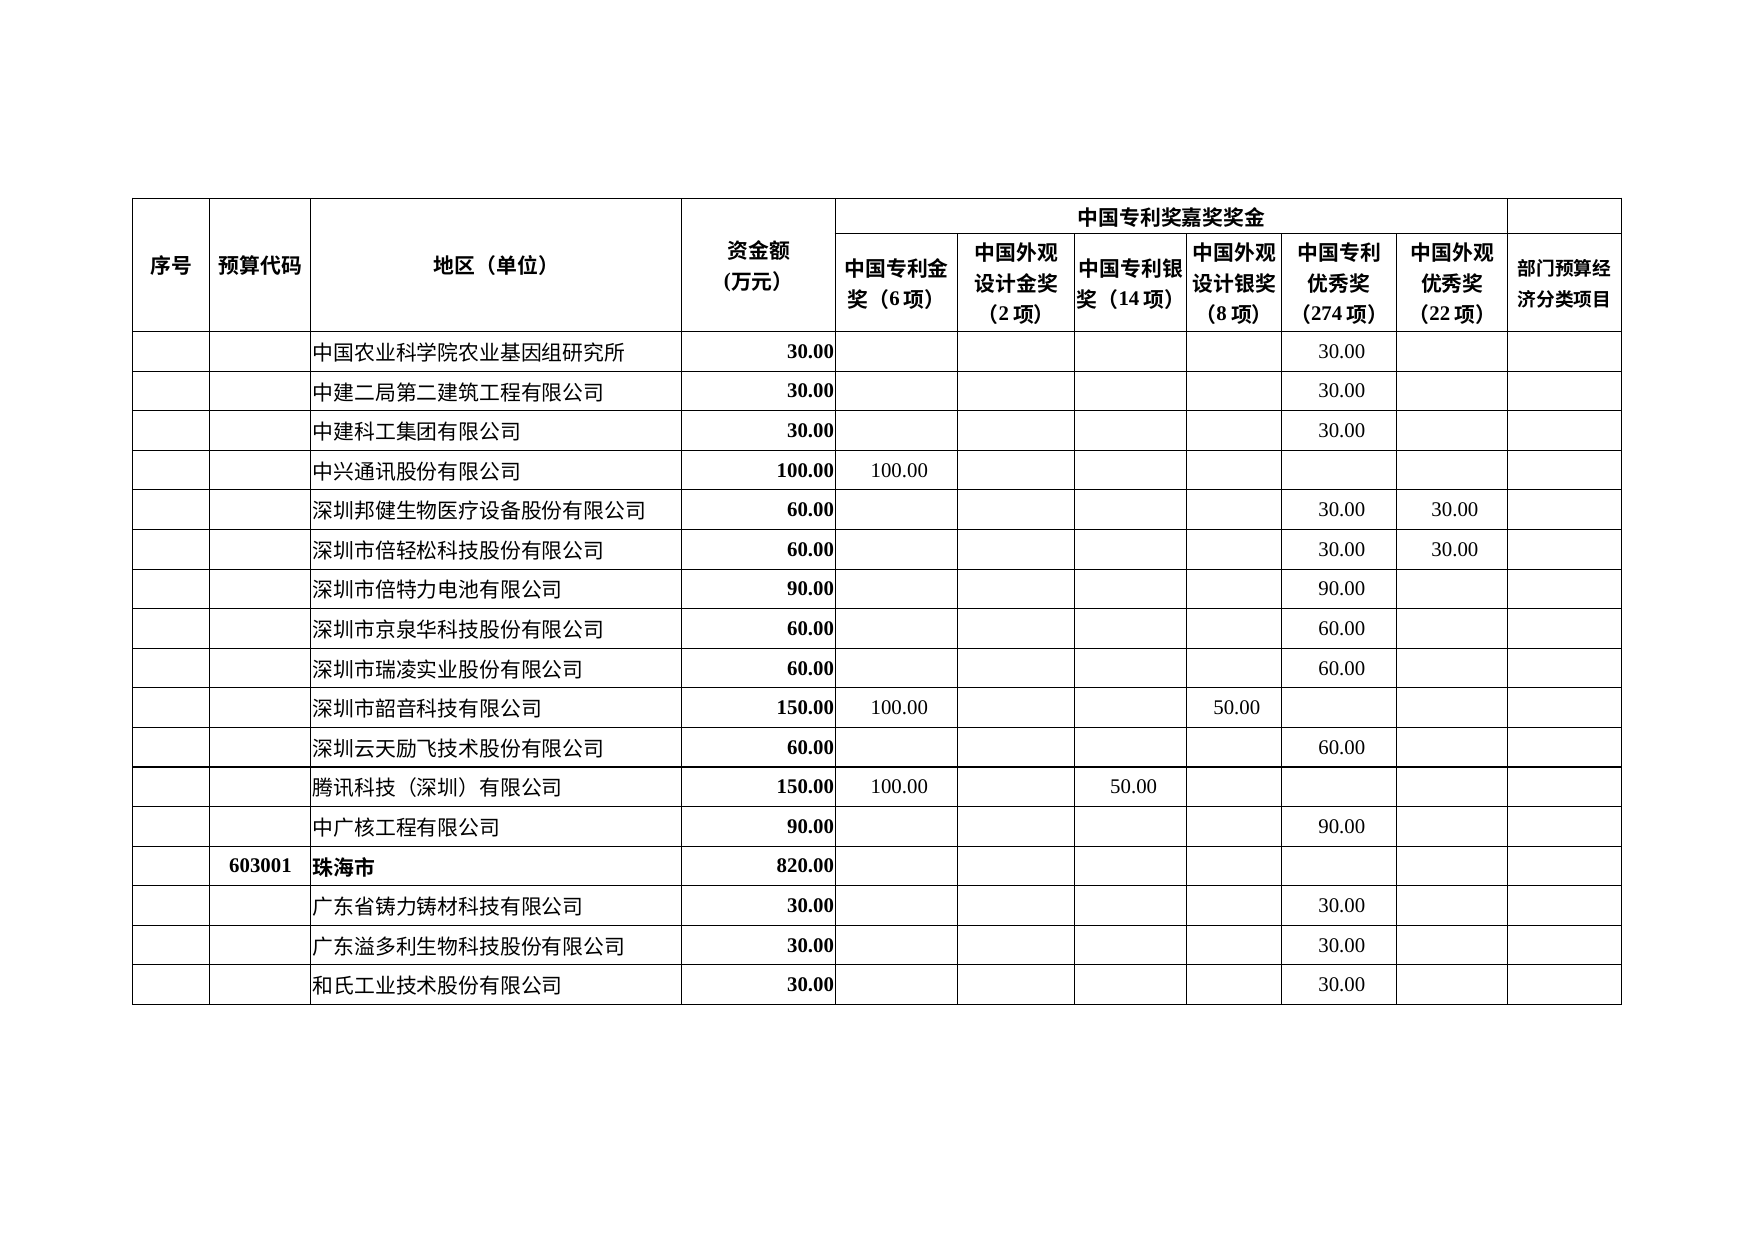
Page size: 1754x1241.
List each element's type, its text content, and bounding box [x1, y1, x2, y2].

table_cell [836, 609, 957, 648]
table_cell [836, 570, 957, 608]
table_cell [1075, 926, 1186, 964]
table_cell 60.00 [1282, 728, 1396, 766]
table_cell [1187, 490, 1281, 529]
table_cell 中国农业科学院农业基因组研究所 [311, 332, 681, 371]
table_cell 30.00 [1397, 490, 1507, 529]
table_cell [1075, 728, 1186, 766]
table_cell 50.00 [1187, 688, 1281, 727]
table_cell [836, 490, 957, 529]
table_cell 深圳市倍轻松科技股份有限公司 [311, 530, 681, 568]
table_cell [1187, 332, 1281, 371]
table_cell 30.00 [1282, 372, 1396, 410]
table_cell [1187, 372, 1281, 410]
table_cell 中建科工集团有限公司 [311, 411, 681, 450]
table_cell 30.00 [682, 886, 835, 925]
table_cell 100.00 [682, 451, 835, 489]
table_cell [1508, 847, 1621, 885]
table_cell [1075, 451, 1186, 489]
table_cell [1397, 332, 1507, 371]
table_cell [958, 490, 1074, 529]
table_cell [1187, 847, 1281, 885]
table_cell [210, 886, 310, 925]
table_cell [133, 768, 209, 806]
table_cell 中国外观设计银奖（8项） [1187, 234, 1281, 331]
table_cell [133, 490, 209, 529]
table_cell 30.00 [1282, 886, 1396, 925]
table_cell [1397, 570, 1507, 608]
table_cell [1508, 451, 1621, 489]
table_cell [1397, 728, 1507, 766]
table_cell 部门预算经济分类项目 [1508, 234, 1621, 331]
table_cell 深圳市韶音科技有限公司 [311, 688, 681, 727]
table_cell [1075, 332, 1186, 371]
table_cell [836, 847, 957, 885]
table_cell 深圳市倍特力电池有限公司 [311, 570, 681, 608]
table_cell [958, 372, 1074, 410]
table_header 地区（单位） [311, 199, 681, 331]
table_cell 90.00 [682, 570, 835, 608]
table_cell [210, 965, 310, 1004]
table_cell [1508, 609, 1621, 648]
table_cell 30.00 [682, 965, 835, 1004]
table_cell [1075, 609, 1186, 648]
table_cell [1508, 926, 1621, 964]
table_cell [1397, 768, 1507, 806]
table_cell [210, 530, 310, 568]
table_cell [133, 926, 209, 964]
table_cell [1187, 807, 1281, 846]
table_cell 珠海市 [311, 847, 681, 885]
table_cell [1508, 688, 1621, 727]
table_cell [958, 451, 1074, 489]
table_cell 60.00 [682, 490, 835, 529]
table_cell [210, 411, 310, 450]
table_cell 60.00 [682, 609, 835, 648]
table_cell [1282, 688, 1396, 727]
table_cell 60.00 [1282, 649, 1396, 687]
table_cell 820.00 [682, 847, 835, 885]
table_cell [1187, 768, 1281, 806]
table_cell [1187, 609, 1281, 648]
table_cell [1075, 847, 1186, 885]
table_cell [958, 530, 1074, 568]
table_cell 100.00 [836, 688, 957, 727]
table_cell 深圳邦健生物医疗设备股份有限公司 [311, 490, 681, 529]
table_cell [210, 451, 310, 489]
table_cell [1508, 768, 1621, 806]
table_cell [133, 965, 209, 1004]
table_cell [836, 886, 957, 925]
table_cell 中广核工程有限公司 [311, 807, 681, 846]
table_cell [1075, 411, 1186, 450]
table_cell 100.00 [836, 451, 957, 489]
table_cell [133, 649, 209, 687]
table_cell [958, 688, 1074, 727]
table_cell [1187, 530, 1281, 568]
table_cell [1508, 530, 1621, 568]
table_cell 30.00 [1282, 926, 1396, 964]
table_cell 30.00 [1282, 530, 1396, 568]
table_cell [210, 372, 310, 410]
table_cell [133, 372, 209, 410]
table_cell 603001 [210, 847, 310, 885]
table_cell [958, 807, 1074, 846]
table_cell 90.00 [1282, 570, 1396, 608]
table_cell [1397, 451, 1507, 489]
table_cell [1075, 649, 1186, 687]
table_cell [1187, 649, 1281, 687]
table_cell [958, 609, 1074, 648]
table_cell [958, 570, 1074, 608]
table_cell [1282, 847, 1396, 885]
table_cell [1508, 728, 1621, 766]
table_cell [1397, 411, 1507, 450]
table_cell [1508, 649, 1621, 687]
table_cell [958, 847, 1074, 885]
table_cell [1508, 807, 1621, 846]
table_cell 30.00 [1282, 332, 1396, 371]
table_cell [1075, 965, 1186, 1004]
table_cell [1282, 768, 1396, 806]
table_cell 90.00 [682, 807, 835, 846]
table_cell [1397, 886, 1507, 925]
table_cell 中国专利 优秀奖 （274项） [1282, 234, 1396, 331]
table_cell [1187, 570, 1281, 608]
table_cell [1397, 965, 1507, 1004]
table_cell [836, 728, 957, 766]
table_cell 广东省铸力铸材科技有限公司 [311, 886, 681, 925]
table_cell [133, 530, 209, 568]
table_cell [1075, 570, 1186, 608]
table_cell [1075, 490, 1186, 529]
table_cell 60.00 [682, 530, 835, 568]
table_cell [1187, 965, 1281, 1004]
table_cell [836, 530, 957, 568]
table_cell [210, 926, 310, 964]
table_cell 100.00 [836, 768, 957, 806]
table_cell [1508, 886, 1621, 925]
table_cell [210, 570, 310, 608]
table_cell 30.00 [1397, 530, 1507, 568]
table_cell [1508, 411, 1621, 450]
table_cell [1075, 530, 1186, 568]
table_cell [1075, 372, 1186, 410]
table_cell [1397, 926, 1507, 964]
table_cell 30.00 [1282, 411, 1396, 450]
table_cell [133, 609, 209, 648]
table_cell [836, 926, 957, 964]
table_header 中国专利奖嘉奖奖金 [836, 199, 1507, 233]
table_header [1508, 199, 1621, 233]
table_cell [1397, 688, 1507, 727]
table_cell [958, 886, 1074, 925]
table_header 预算代码 [210, 199, 310, 331]
table_cell 广东溢多利生物科技股份有限公司 [311, 926, 681, 964]
table_cell [133, 332, 209, 371]
table_cell 中国专利银奖（14项） [1075, 234, 1186, 331]
table_cell [1508, 332, 1621, 371]
table_cell [1397, 847, 1507, 885]
table_cell 中建二局第二建筑工程有限公司 [311, 372, 681, 410]
table_cell 中国专利金奖（6项） [836, 234, 957, 331]
table_cell [1187, 411, 1281, 450]
table_cell [133, 886, 209, 925]
table_cell 中兴通讯股份有限公司 [311, 451, 681, 489]
table_cell [958, 649, 1074, 687]
table_cell [1397, 372, 1507, 410]
table_cell 30.00 [682, 332, 835, 371]
table_cell [836, 372, 957, 410]
table_header 序号 [133, 199, 209, 331]
table_cell [133, 451, 209, 489]
table_cell 60.00 [1282, 609, 1396, 648]
table_cell [1282, 451, 1396, 489]
table_cell [210, 649, 310, 687]
table_cell [1187, 886, 1281, 925]
table_cell 深圳云天励飞技术股份有限公司 [311, 728, 681, 766]
table_cell 60.00 [682, 649, 835, 687]
table_cell 深圳市瑞凌实业股份有限公司 [311, 649, 681, 687]
table_cell 30.00 [682, 926, 835, 964]
table_cell 50.00 [1075, 768, 1186, 806]
table_cell [1508, 965, 1621, 1004]
table_cell [1075, 886, 1186, 925]
table_cell 60.00 [682, 728, 835, 766]
table_cell [133, 411, 209, 450]
table_cell [133, 688, 209, 727]
table_cell [958, 332, 1074, 371]
table_cell [210, 688, 310, 727]
table_cell [1187, 926, 1281, 964]
table_cell [958, 728, 1074, 766]
table_cell 30.00 [682, 411, 835, 450]
table_cell [133, 807, 209, 846]
table_cell [1187, 451, 1281, 489]
table_cell [958, 965, 1074, 1004]
table_cell [1508, 490, 1621, 529]
table_cell [958, 411, 1074, 450]
table_cell [1508, 570, 1621, 608]
table_cell [210, 490, 310, 529]
table_cell 150.00 [682, 768, 835, 806]
table_cell [958, 768, 1074, 806]
table_cell 150.00 [682, 688, 835, 727]
table_cell [210, 332, 310, 371]
table_cell [836, 649, 957, 687]
table_cell [958, 926, 1074, 964]
table_cell 90.00 [1282, 807, 1396, 846]
table_cell 中国外观 设计金奖 （2项） [958, 234, 1074, 331]
table_cell [210, 768, 310, 806]
table_cell [836, 411, 957, 450]
table_cell [1508, 372, 1621, 410]
table_header 资金额 (万元） [682, 199, 835, 331]
table_cell 腾讯科技（深圳）有限公司 [311, 768, 681, 806]
table_cell [836, 332, 957, 371]
table_cell 深圳市京泉华科技股份有限公司 [311, 609, 681, 648]
table_cell [133, 728, 209, 766]
table_cell [210, 728, 310, 766]
table_cell [836, 965, 957, 1004]
table_cell [1397, 807, 1507, 846]
table_cell [1397, 649, 1507, 687]
table_cell [133, 847, 209, 885]
table_cell 和氏工业技术股份有限公司 [311, 965, 681, 1004]
table_cell 30.00 [1282, 965, 1396, 1004]
table_cell [1075, 807, 1186, 846]
table_cell [1075, 688, 1186, 727]
table_cell [1397, 609, 1507, 648]
table_cell 30.00 [682, 372, 835, 410]
table_cell 中国外观 优秀奖 （22项） [1397, 234, 1507, 331]
table_cell [1187, 728, 1281, 766]
table_cell 30.00 [1282, 490, 1396, 529]
table_cell [210, 807, 310, 846]
table_cell [133, 570, 209, 608]
table_cell [836, 807, 957, 846]
table_cell [210, 609, 310, 648]
